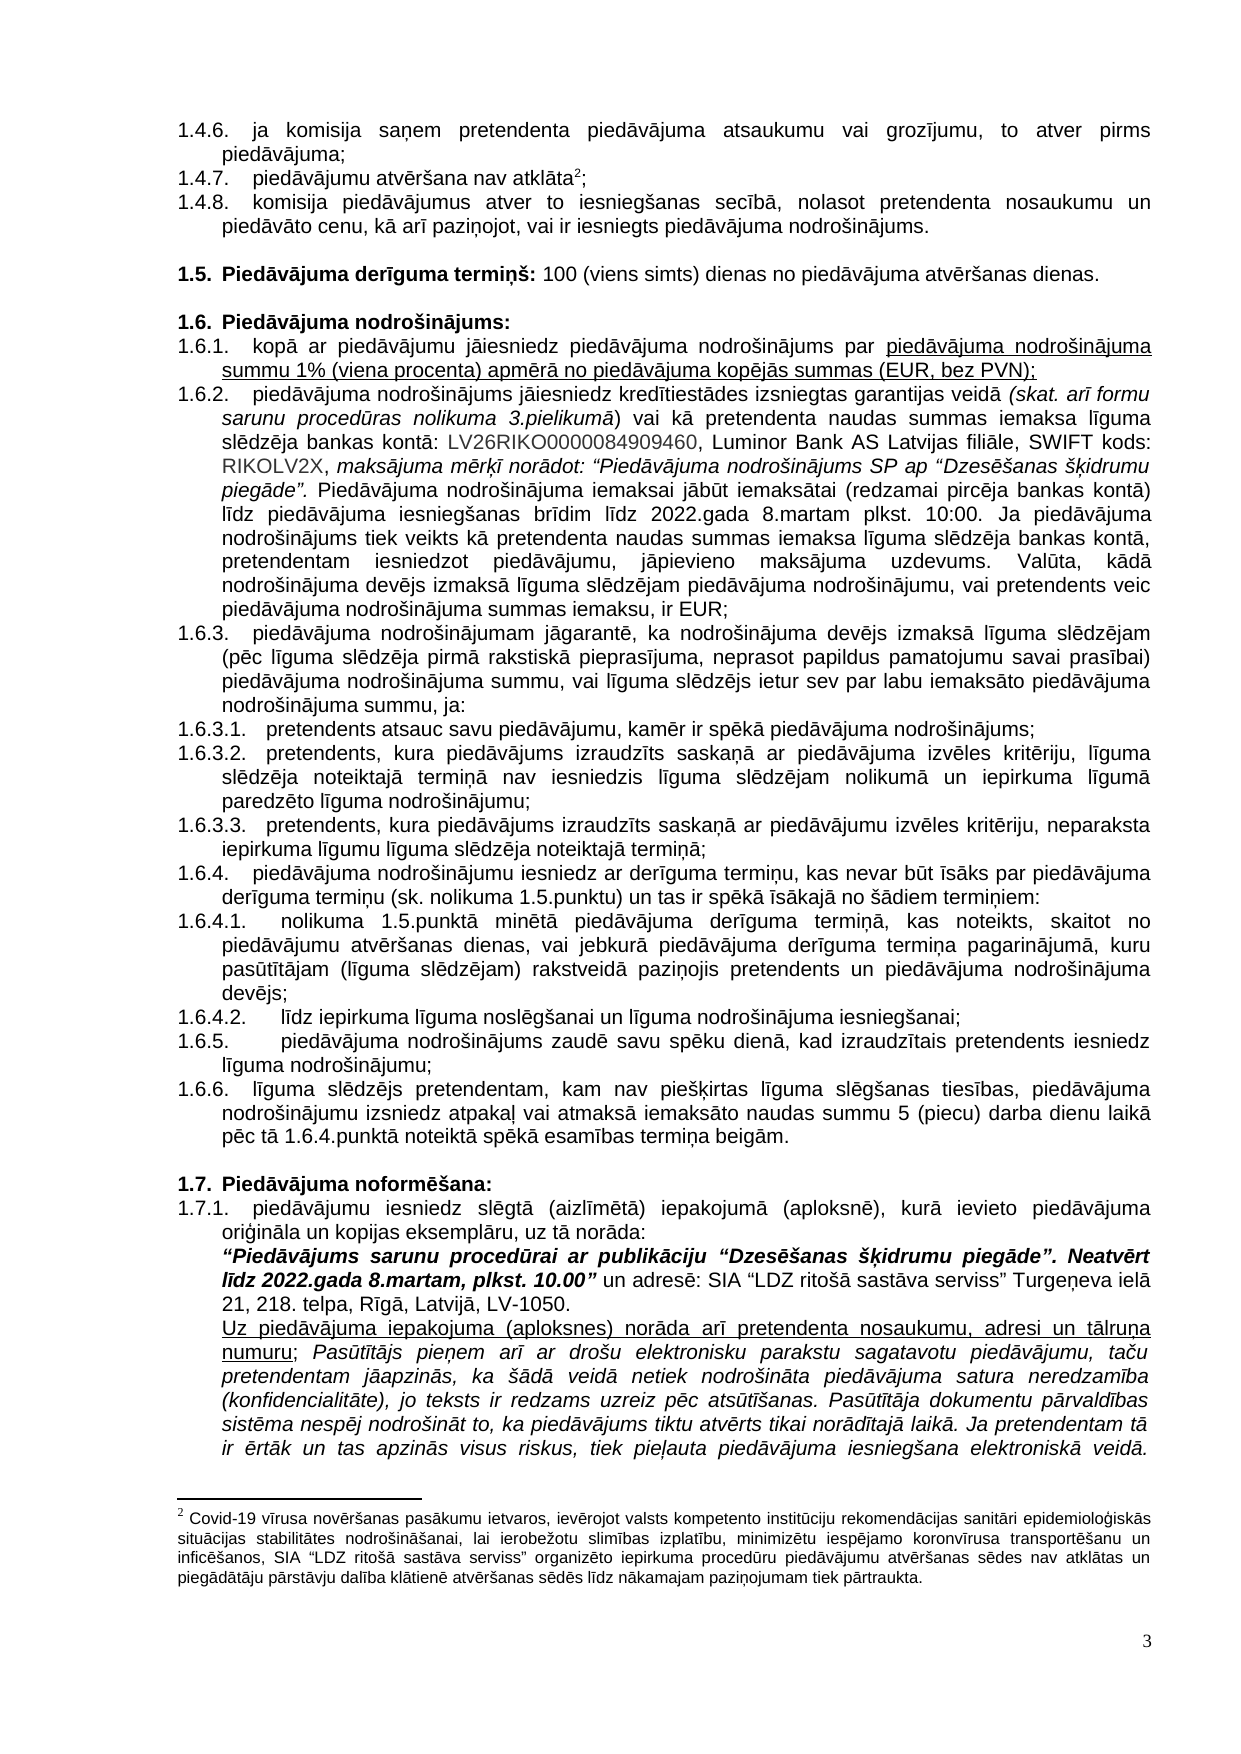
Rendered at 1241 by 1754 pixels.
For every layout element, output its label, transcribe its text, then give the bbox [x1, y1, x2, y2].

list piedāvājumu iesniedz slēgtā (aizlīmētā) iepakojumā (aploksnē), kurā ievieto piedāvājuma oriģināla un kopijas eksemplāru, uz tā norāda: [177, 1196, 1152, 1244]
list Piedāvājuma nodrošinājums: [177, 310, 1152, 334]
list piedāvājuma nodrošinājumu iesniedz ar derīguma termiņu, kas nevar būt īsāks par piedāvājuma derīguma termiņu (sk. nolikuma 1.5.punktu) un tas ir spēkā īsākajā no šādiem termiņiem: [177, 861, 1152, 909]
list piedāvājuma nodrošinājums zaudē savu spēku dienā, kad izraudzītais pretendents iesniedz līguma nodrošinājumu; [177, 1028, 1152, 1076]
list piedāvājuma nodrošinājumam jāgarantē, ka nodrošinājuma devējs izmaksā līguma slēdzējam (pēc līguma slēdzēja pirmā rakstiskā pieprasījuma, neprasot papildus pamatojumu savai prasībai) piedāvājuma nodrošinājuma summu, vai līguma slēdzējs ietur sev par labu iemaksāto piedāvājuma nodrošinājuma summu, ja: [177, 621, 1152, 717]
list pretendents atsauc savu piedāvājumu, kamēr ir spēkā piedāvājuma nodrošinājums; [177, 717, 1152, 741]
list nolikuma 1.5.punktā minētā piedāvājuma derīguma termiņā, kas noteikts, skaitot no piedāvājumu atvēršanas dienas, vai jebkurā piedāvājuma derīguma termiņa pagarinājumā, kuru pasūtītājam (līguma slēdzējam) rakstveidā paziņojis pretendents un piedāvājuma nodrošinājuma devējs; [177, 909, 1152, 1004]
list “Piedāvājums sarunu procedūrai ar publikāciju “Dzesēšanas šķidrumu piegāde”. Neatvērt līdz 2022.gada 8.martam, plkst. 10.00” un adresē: SIA “LDZ ritošā sastāva serviss” Turgeņeva ielā 21, 218. telpa, Rīgā, Latvijā, LV-1050. [222, 1244, 1152, 1316]
list komisija piedāvājumus atver to iesniegšanas secībā, nolasot pretendenta nosaukumu un piedāvāto cenu, kā arī paziņojot, vai ir iesniegts piedāvājuma nodrošinājums. [177, 190, 1152, 238]
list pretendents, kura piedāvājums izraudzīts saskaņā ar piedāvājumu izvēles kritēriju, neparaksta iepirkuma līgumu līguma slēdzēja noteiktajā termiņā; [177, 813, 1152, 861]
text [222, 1316, 1152, 1460]
list līguma slēdzējs pretendentam, kam nav piešķirtas līguma slēgšanas tiesības, piedāvājuma nodrošinājumu izsniedz atpakaļ vai atmaksā iemaksāto naudas summu 5 (piecu) darba dienu laikā pēc tā 1.6.4.punktā noteiktā spēkā esamības termiņa beigām. [177, 1076, 1152, 1148]
list Piedāvājuma noformēšana: [177, 1172, 1152, 1196]
list pretendents, kura piedāvājums izraudzīts saskaņā ar piedāvājuma izvēles kritēriju, līguma slēdzēja noteiktajā termiņā nav iesniedzis līguma slēdzējam nolikumā un iepirkuma līgumā paredzēto līguma nodrošinājumu; [177, 741, 1152, 813]
list piedāvājumu atvēršana nav atklāta; [177, 166, 1152, 190]
list līdz iepirkuma līguma noslēgšanai un līguma nodrošinājuma iesniegšanai; [177, 1004, 1152, 1028]
list piedāvājuma nodrošinājums jāiesniedz kredītiestādes izsniegtas garantijas veidā (skat. arī formu sarunu procedūras nolikuma 3.pielikumā) vai kā pretendenta naudas summas iemaksa līguma slēdzēja bankas kontā: LV26RIKO0000084909460, Luminor Bank AS Latvijas filiāle, SWIFT kods: RIKOLV2X, maksājuma mērķī norādot: “Piedāvājuma nodrošinājums SP ap “Dzesēšanas šķidrumu piegāde”. Piedāvājuma nodrošinājuma iemaksai jābūt iemaksātai (redzamai pircēja bankas kontā) līdz piedāvājuma iesniegšanas brīdim līdz 2022.gada 8.martam plkst. 10:00. Ja piedāvājuma nodrošinājums tiek veikts kā pretendenta naudas summas iemaksa līguma slēdzēja bankas kontā, pretendentam iesniedzot piedāvājumu, jāpievieno maksājuma uzdevums. Valūta, kādā nodrošinājuma devējs izmaksā līguma slēdzējam piedāvājuma nodrošinājumu, vai pretendents veic piedāvājuma nodrošinājuma summas iemaksu, ir EUR; [177, 382, 1152, 621]
list kopā ar piedāvājumu jāiesniedz piedāvājuma nodrošinājums par piedāvājuma nodrošinājuma summu 1% (viena procenta) apmērā no piedāvājuma kopējās summas (EUR, bez PVN); [177, 334, 1152, 382]
list ja komisija saņem pretendenta piedāvājuma atsaukumu vai grozījumu, to atver pirms piedāvājuma; [177, 118, 1152, 166]
list Piedāvājuma derīguma termiņš: 100 (viens simts) dienas no piedāvājuma atvēršanas dienas. [177, 262, 1152, 286]
